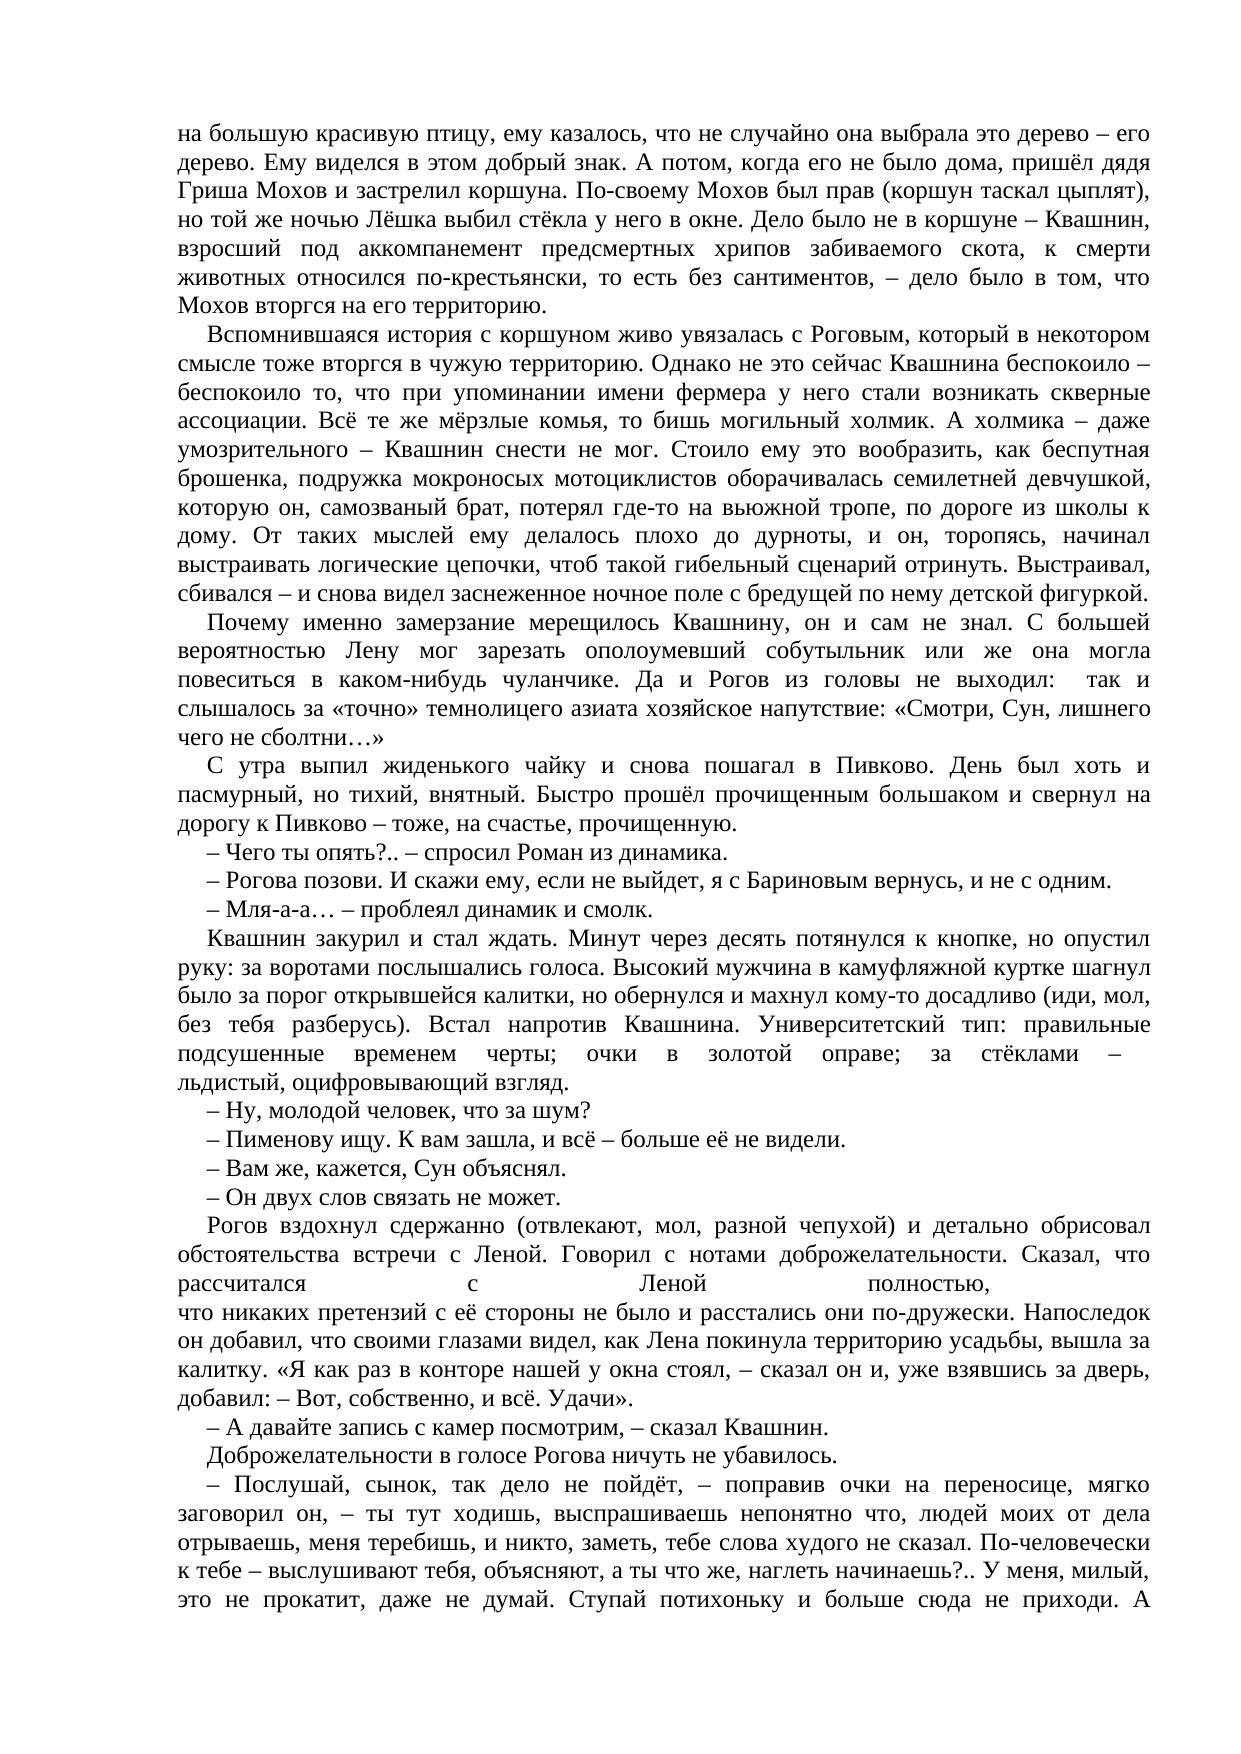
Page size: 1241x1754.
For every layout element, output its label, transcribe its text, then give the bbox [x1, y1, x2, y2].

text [177, 118, 1152, 319]
text – А давайте запись с камер посмотрим, – сказал Квашнин. [177, 1412, 1152, 1441]
text – Мля-а-а… – проблеял динамик и смолк. [177, 894, 1152, 923]
text Рогов вздохнул сдержанно (отвлекают, мол, разной чепухой) и детально обрисовал обстоятельства встречи с Леной. Говорил с нотами доброжелательности. Сказал, что рассчитался с Леной полностью, что никаких претензий с её стороны не было и расстались они по-дружески. Напоследок он добавил, что своими глазами видел, как Лена покинула территорию усадьбы, вышла за калитку. «Я как раз в конторе нашей у окна стоял, – сказал он и, уже взявшись за дверь, добавил: – Вот, собственно, и всё. Удачи». [177, 1211, 1152, 1412]
text – Он двух слов связать не может. [177, 1182, 1152, 1211]
text – Чего ты опять?.. – спросил Роман из динамика. [177, 837, 1152, 866]
text Квашнин закурил и стал ждать. Минут через десять потянулся к кнопке, но опустил руку: за воротами послышались голоса. Высокий мужчина в камуфляжной куртке шагнул было за порог открывшейся калитки, но обернулся и махнул кому-то досадливо (иди, мол, без тебя разберусь). Встал напротив Квашнина. Университетский тип: правильные подсушенные временем черты; очки в золотой оправе; за стёклами – льдистый, оцифровывающий взгляд. [177, 923, 1152, 1096]
text – Вам же, кажется, Сун объяснял. [177, 1153, 1152, 1182]
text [177, 1469, 1152, 1613]
text – Рогова позови. И скажи ему, если не выйдет, я с Бариновым вернусь, и не с одним. [177, 866, 1152, 894]
text Почему именно замерзание мерещилось Квашнину, он и сам не знал. С большей вероятностью Лену мог зарезать ополоумевший собутыльник или же она могла повеситься в каком-нибудь чуланчике. Да и Рогов из головы не выходил: так и слышалось за «точно» темнолицего азиата хозяйское напутствие: «Смотри, Сун, лишнего чего не сболтни…» [177, 607, 1152, 751]
text Доброжелательности в голосе Рогова ничуть не убавилось. [177, 1441, 1152, 1469]
text Вспомнившаяся история с коршуном живо увязалась с Роговым, который в некотором смысле тоже вторгся в чужую территорию. Однако не это сейчас Квашнина беспокоило – беспокоило то, что при упоминании имени фермера у него стали возникать скверные ассоциации. Всё те же мёрзлые комья, то бишь могильный холмик. А холмика – даже умозрительного – Квашнин снести не мог. Стоило ему это вообразить, как беспутная брошенка, подружка мокроносых мотоциклистов оборачивалась семилетней девчушкой, которую он, самозваный брат, потерял где-то на вьюжной тропе, по дороге из школы к дому. От таких мыслей ему делалось плохо до дурноты, и он, торопясь, начинал выстраивать логические цепочки, чтоб такой гибельный сценарий отринуть. Выстраивал, сбивался – и снова видел заснеженное ночное поле с бредущей по нему детской фигуркой. [177, 319, 1152, 607]
text – Ну, молодой человек, что за шум? [177, 1096, 1152, 1124]
text С утра выпил жиденького чайку и снова пошагал в Пивково. День был хоть и пасмурный, но тихий, внятный. Быстро прошёл прочищенным большаком и свернул на дорогу к Пивково – тоже, на счастье, прочищенную. [177, 751, 1152, 837]
text – Пименову ищу. К вам зашла, и всё – больше её не видели. [177, 1124, 1152, 1153]
